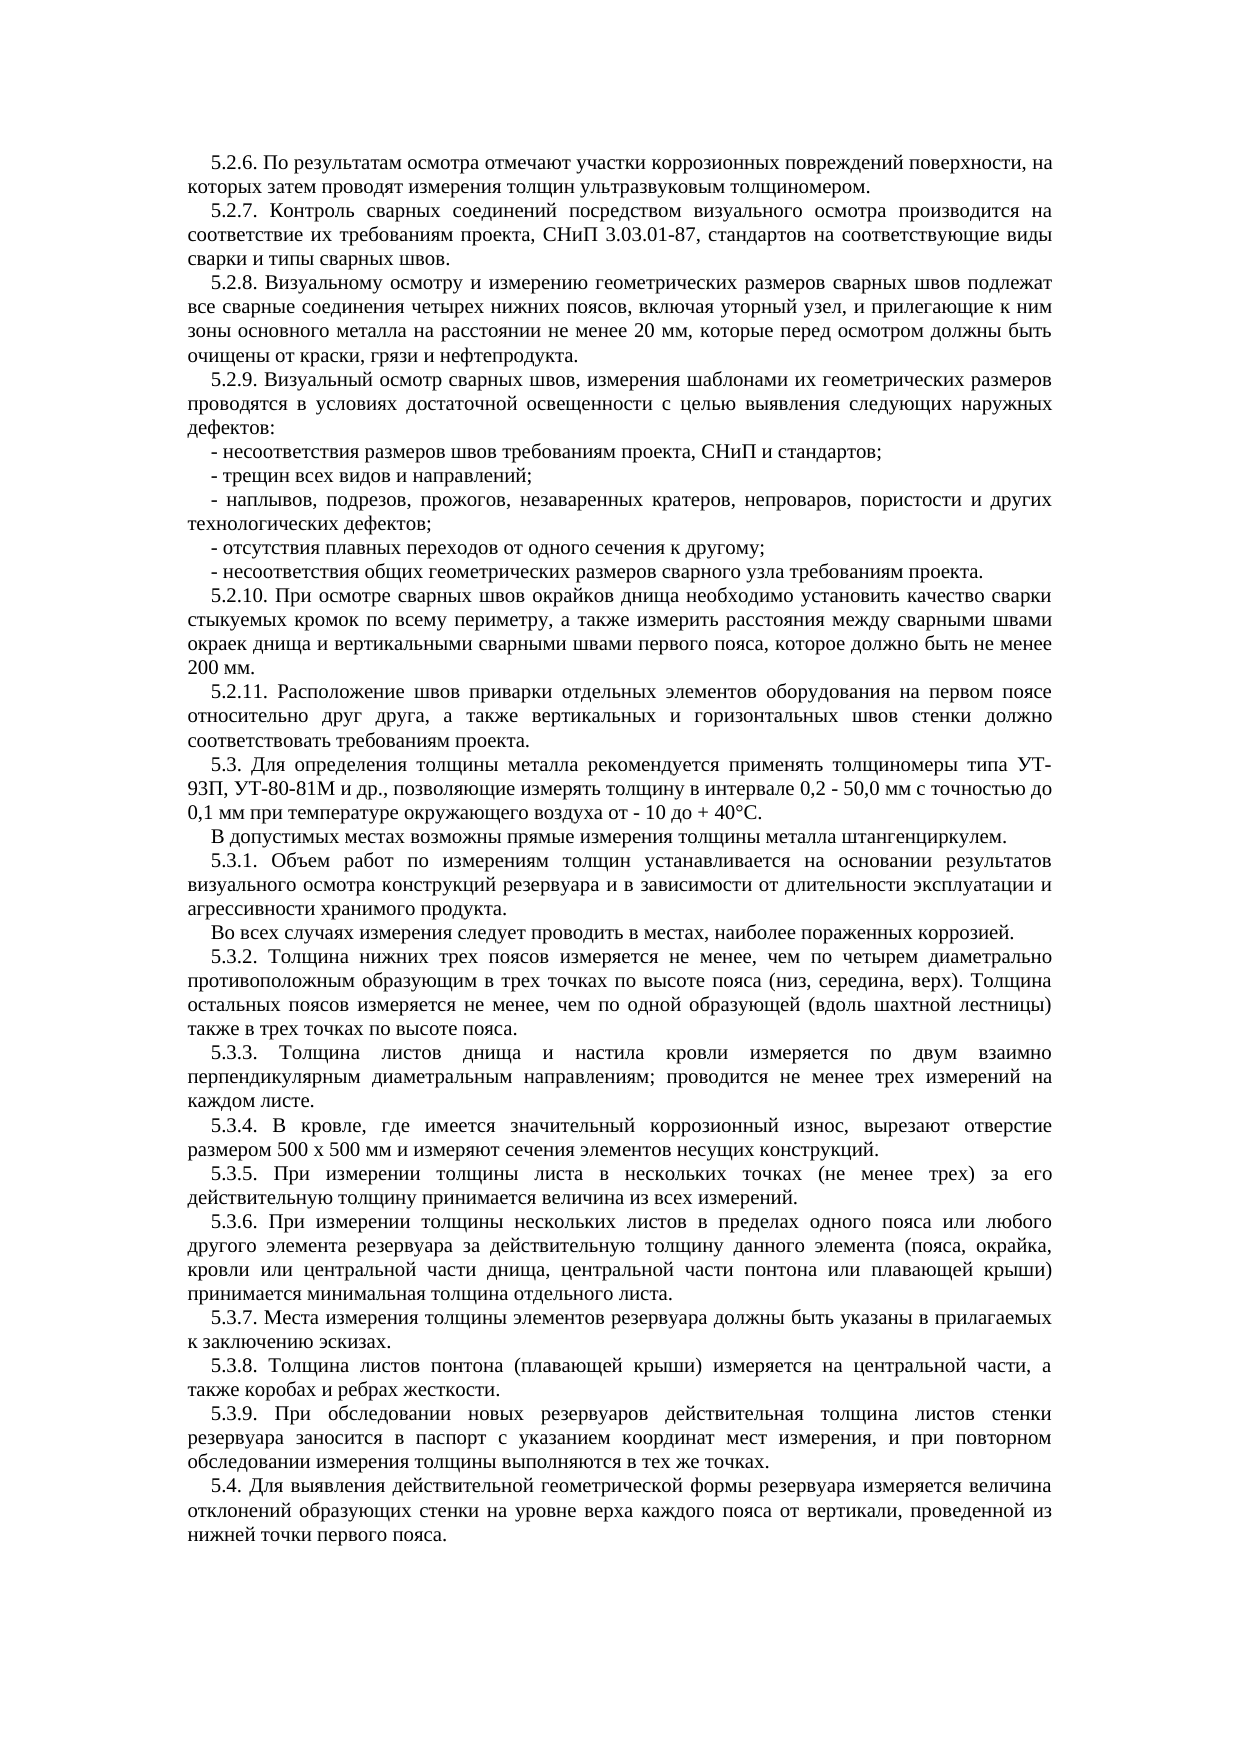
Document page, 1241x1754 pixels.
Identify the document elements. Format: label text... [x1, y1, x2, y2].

text 5.2.7. Контроль сварных соединений посредством визуального осмотра производится на соответствие их требованиям проекта, СНиП 3.03.01-87, стандартов на соответствующие виды сварки и типы сварных швов. [187, 198, 1053, 270]
text 5.3.5. При измерении толщины листа в нескольких точках (не менее трех) за его действительную толщину принимается величина из всех измерений. [187, 1161, 1053, 1209]
text 5.2.9. Визуальный осмотр сварных швов, измерения шаблонами их геометрических размеров проводятся в условиях достаточной освещенности с целью выявления следующих наружных дефектов: [187, 367, 1053, 439]
text 5.3. Для определения толщины металла рекомендуется применять толщиномеры типа УТ-93П, УТ-80-81М и др., позволяющие измерять толщину в интервале 0,2 - 50,0 мм с точностью до 0,1 мм при температуре окружающего воздуха от - 10 до + 40°С. [187, 752, 1053, 824]
text - трещин всех видов и направлений; [187, 463, 1053, 487]
text 5.3.3. Толщина листов днища и настила кровли измеряется по двум взаимно перпендикулярным диаметральным направлениям; проводится не менее трех измерений на каждом листе. [187, 1040, 1053, 1112]
text 5.3.9. При обследовании новых резервуаров действительная толщина листов стенки резервуара заносится в паспорт с указанием координат мест измерения, и при повторном обследовании измерения толщины выполняются в тех же точках. [187, 1401, 1053, 1473]
text 5.3.7. Места измерения толщины элементов резервуара должны быть указаны в прилагаемых к заключению эскизах. [187, 1305, 1053, 1353]
text 5.2.8. Визуальному осмотру и измерению геометрических размеров сварных швов подлежат все сварные соединения четырех нижних поясов, включая уторный узел, и прилегающие к ним зоны основного металла на расстоянии не менее 20 мм, которые перед осмотром должны быть очищены от краски, грязи и нефтепродукта. [187, 270, 1053, 367]
text - наплывов, подрезов, прожогов, незаваренных кратеров, непроваров, пористости и других технологических дефектов; [187, 487, 1053, 535]
text 5.3.4. В кровле, где имеется значительный коррозионный износ, вырезают отверстие размером 500 х 500 мм и измеряют сечения элементов несущих конструкций. [187, 1112, 1053, 1161]
text 5.2.10. При осмотре сварных швов окрайков днища необходимо установить качество сварки стыкуемых кромок по всему периметру, а также измерить расстояния между сварными швами окраек днища и вертикальными сварными швами первого пояса, которое должно быть не менее 200 мм. [187, 583, 1053, 679]
text - отсутствия плавных переходов от одного сечения к другому; [187, 535, 1053, 559]
text Во всех случаях измерения следует проводить в местах, наиболее пораженных коррозией. [187, 920, 1053, 944]
text - несоответствия размеров швов требованиям проекта, СНиП и стандартов; [187, 439, 1053, 463]
text 5.2.11. Расположение швов приварки отдельных элементов оборудования на первом поясе относительно друг друга, а также вертикальных и горизонтальных швов стенки должно соответствовать требованиям проекта. [187, 679, 1053, 752]
text В допустимых местах возможны прямые измерения толщины металла штангенциркулем. [187, 824, 1053, 848]
text 5.2.6. По результатам осмотра отмечают участки коррозионных повреждений поверхности, на которых затем проводят измерения толщин ультразвуковым толщиномером. [187, 150, 1053, 198]
text 5.3.8. Толщина листов понтона (плавающей крыши) измеряется на центральной части, а также коробах и ребрах жесткости. [187, 1353, 1053, 1401]
text - несоответствия общих геометрических размеров сварного узла требованиям проекта. [187, 559, 1053, 583]
text 5.3.1. Объем работ по измерениям толщин устанавливается на основании результатов визуального осмотра конструкций резервуара и в зависимости от длительности эксплуатации и агрессивности хранимого продукта. [187, 848, 1053, 920]
text 5.4. Для выявления действительной геометрической формы резервуара измеряется величина отклонений образующих стенки на уровне верха каждого пояса от вертикали, проведенной из нижней точки первого пояса. [187, 1473, 1053, 1546]
text 5.3.6. При измерении толщины нескольких листов в пределах одного пояса или любого другого элемента резервуара за действительную толщину данного элемента (пояса, окрайка, кровли или центральной части днища, центральной части понтона или плавающей крыши) принимается минимальная толщина отдельного листа. [187, 1209, 1053, 1305]
text 5.3.2. Толщина нижних трех поясов измеряется не менее, чем по четырем диаметрально противоположным образующим в трех точках по высоте пояса (низ, середина, верх). Толщина остальных поясов измеряется не менее, чем по одной образующей (вдоль шахтной лестницы) также в трех точках по высоте пояса. [187, 944, 1053, 1040]
